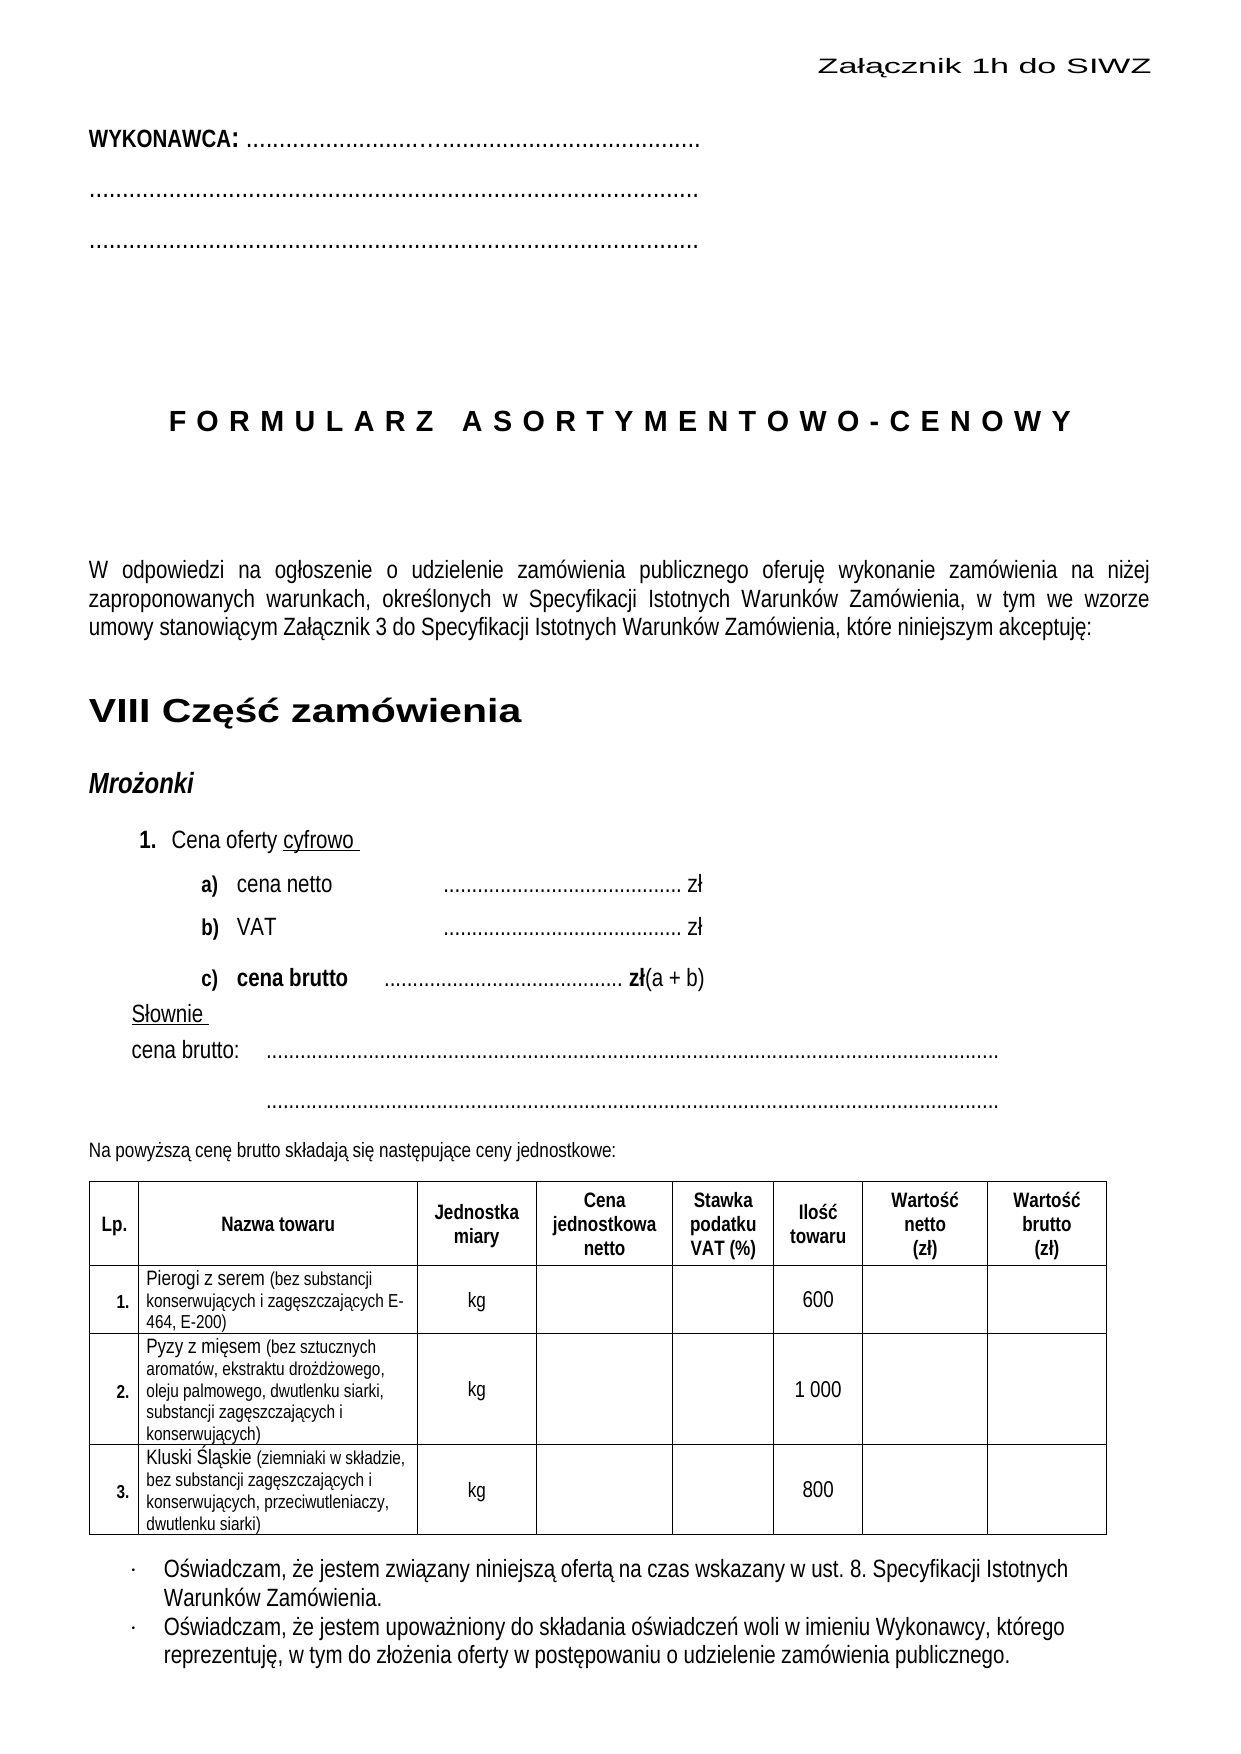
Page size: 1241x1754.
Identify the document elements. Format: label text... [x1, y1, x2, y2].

table_cell Pierogi z serem (bez substancji konserwujących i zagęszczających E-464, E-200) [139, 1266, 417, 1333]
table_cell [988, 1266, 1106, 1333]
text Formularz asortymentowo-cenowy [89, 404, 1152, 438]
text Słownie [131, 999, 1152, 1027]
table_header Cena jednostkowa netto [537, 1182, 672, 1265]
table_cell [90, 1445, 138, 1534]
table_header Stawka podatku VAT (%) [673, 1182, 773, 1265]
list Oświadczam, że jestem upoważniony do składania oświadczeń woli w imieniu Wykonawcy, którego reprezentuję, w tym do złożenia oferty w postępowaniu o udzielenie zamówienia publicznego. [126, 1612, 1152, 1669]
table_cell 600 [774, 1266, 862, 1333]
table_cell [537, 1445, 672, 1534]
table_cell [673, 1334, 773, 1444]
table_cell [988, 1334, 1106, 1444]
subtitle VIII Część zamówienia [89, 691, 1152, 729]
text ................................................................................................................................. [89, 1085, 1152, 1114]
table_cell [988, 1445, 1106, 1534]
text ............................................................................................ [89, 221, 1152, 254]
text Na powyższą cenę brutto składają się następujące ceny jednostkowe: [89, 1138, 1152, 1162]
text W odpowiedzi na ogłoszenie o udzielenie zamówienia publicznego oferuję wykonanie zamówienia na niżej zaproponowanych warunkach, określonych w Specyfikacji Istotnych Warunków Zamówienia, w tym we wzorze umowy stanowiącym Załącznik 3 do Specyfikacji Istotnych Warunków Zamówienia, które niniejszym akceptuję: [89, 555, 1152, 641]
table_cell [863, 1445, 987, 1534]
table_cell [537, 1266, 672, 1333]
text cena brutto: ................................................................................................................................. [131, 1035, 1152, 1064]
table_cell [673, 1445, 773, 1534]
table_header Ilość towaru [774, 1182, 862, 1265]
table_header Wartość netto (zł) [863, 1182, 987, 1265]
list cena brutto .......................................... zł(a + b) [201, 963, 1152, 991]
table_cell kg [418, 1334, 536, 1444]
text WYKONAWCA: ..........................…....................................... [89, 121, 1152, 154]
text Załącznik 1h do SIWZ [89, 54, 1152, 78]
list Cena oferty cyfrowo [148, 825, 1152, 854]
table_header Jednostka miary [418, 1182, 536, 1265]
list Oświadczam, że jestem związany niniejszą ofertą na czas wskazany w ust. 8. Specyfikacji Istotnych Warunków Zamówienia. [126, 1554, 1152, 1612]
table_header Wartość brutto (zł) [988, 1182, 1106, 1265]
table_header Nazwa towaru [139, 1182, 417, 1265]
list VAT .......................................... zł [201, 912, 1152, 941]
subtitle Mrożonki [89, 767, 1152, 800]
table_cell [863, 1266, 987, 1333]
table_cell [673, 1266, 773, 1333]
table_header Lp. [90, 1182, 138, 1265]
table_cell kg [418, 1445, 536, 1534]
text ............................................................................................ [89, 171, 1152, 204]
table_cell Pyzy z mięsem (bez sztucznych aromatów, ekstraktu drożdżowego, oleju palmowego, dwutlenku siarki, substancji zagęszczających i konserwujących) [139, 1334, 417, 1444]
table_cell 800 [774, 1445, 862, 1534]
table_cell [90, 1266, 138, 1333]
table_cell 1 000 [774, 1334, 862, 1444]
table_cell [90, 1334, 138, 1444]
list cena netto .......................................... zł [201, 869, 1152, 897]
table_cell Kluski Śląskie (ziemniaki w składzie, bez substancji zagęszczających i konserwujących, przeciwutleniaczy, dwutlenku siarki) [139, 1445, 417, 1534]
table_cell [537, 1334, 672, 1444]
table_cell kg [418, 1266, 536, 1333]
table_cell [863, 1334, 987, 1444]
